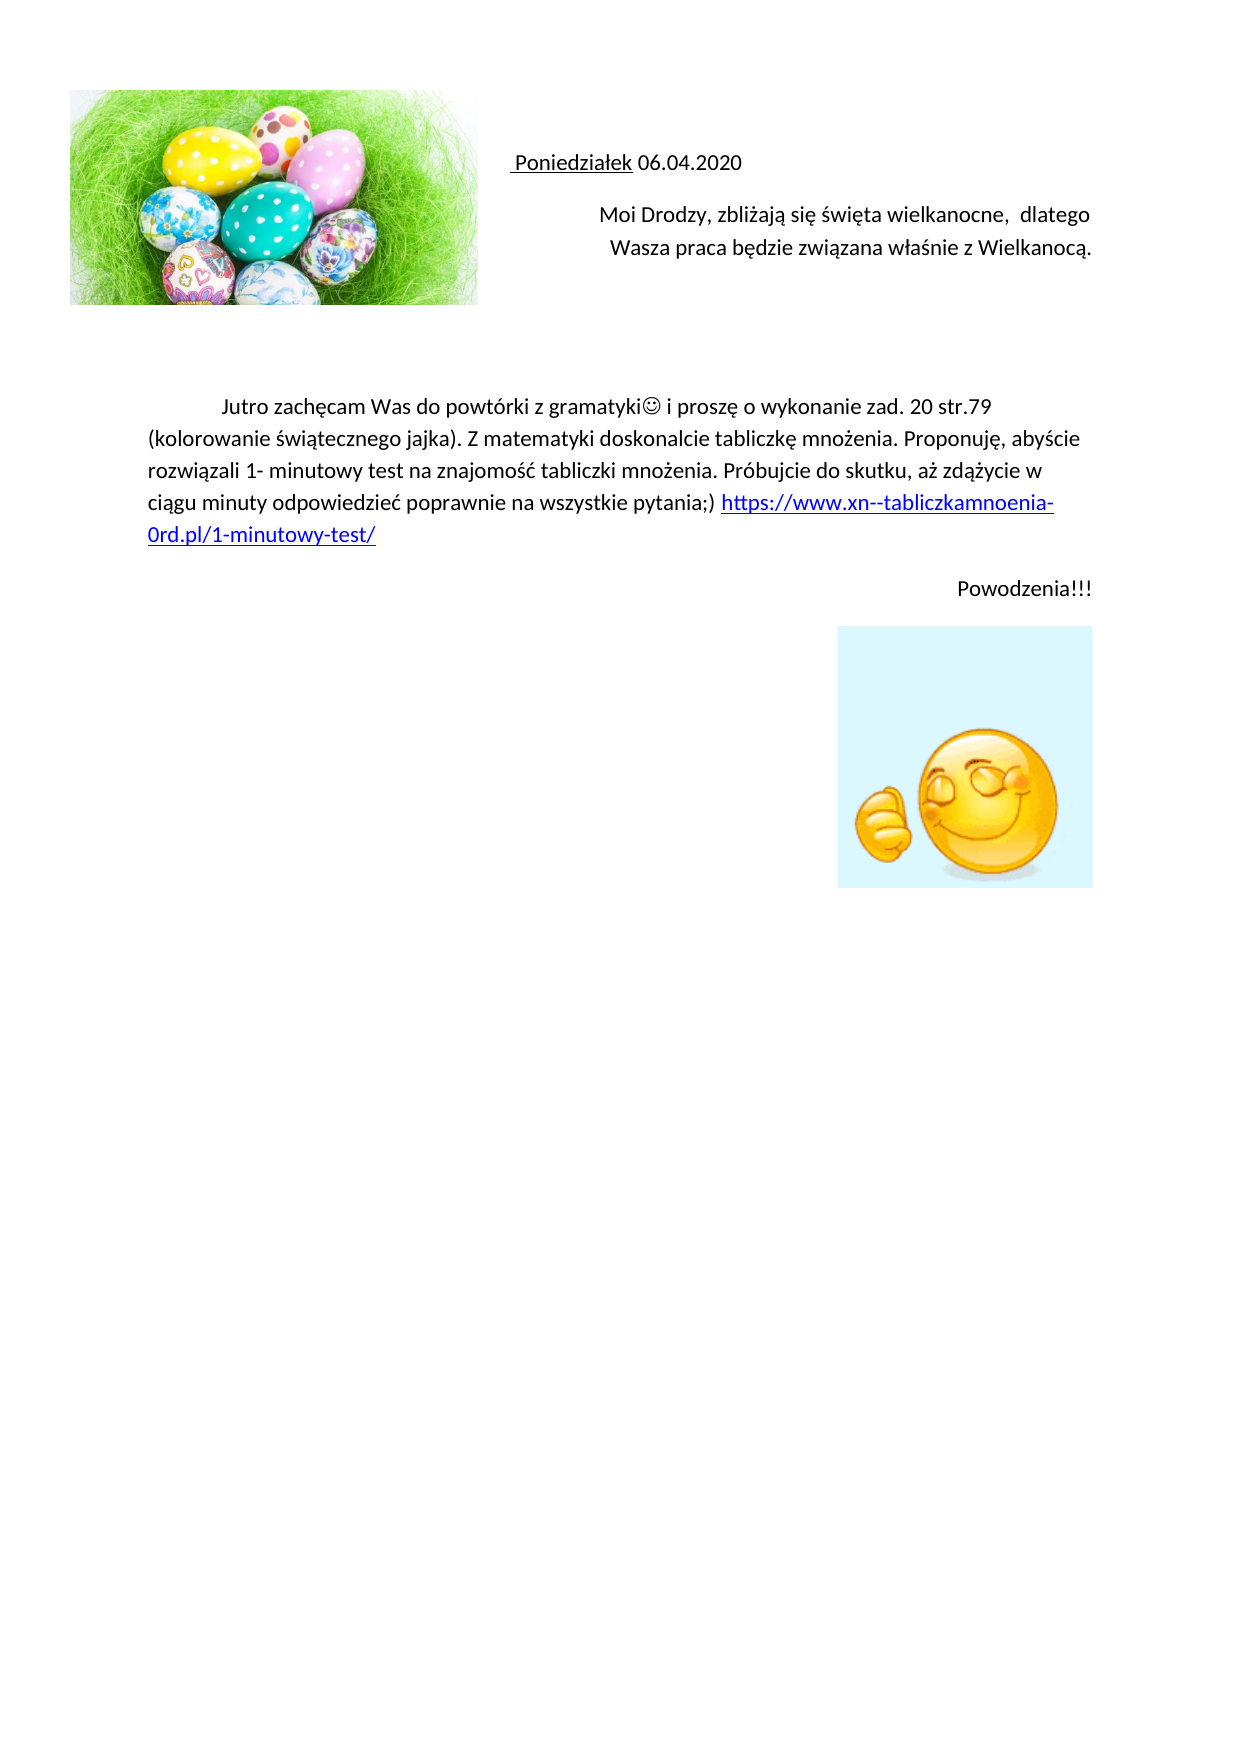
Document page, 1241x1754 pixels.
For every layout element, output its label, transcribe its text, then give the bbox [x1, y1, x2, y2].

text Jutro zachęcam Was do powtórki z gramatyki i proszę o wykonanie zad. 20 str.79 (kolorowanie świątecznego jajka). Z matematyki doskonalcie tabliczkę mnożenia. Proponuję, abyście rozwiązali 1- minutowy test na znajomość tabliczki mnożenia. Próbujcie do skutku, aż zdążycie w ciągu minuty odpowiedzieć poprawnie na wszystkie pytania;) https://www.xn--tabliczkamnoenia-0rd.pl/1-minutowy-test/ [148, 392, 1093, 549]
picture [838, 626, 1093, 888]
text Poniedziałek 06.04.2020 [148, 148, 1093, 176]
picture [70, 90, 478, 305]
text Moi Drodzy, zbliżają się święta wielkanocne, dlatego Wasza praca będzie związana właśnie z Wielkanocą. [148, 201, 1093, 261]
text Powodzenia!!! [148, 574, 1093, 602]
